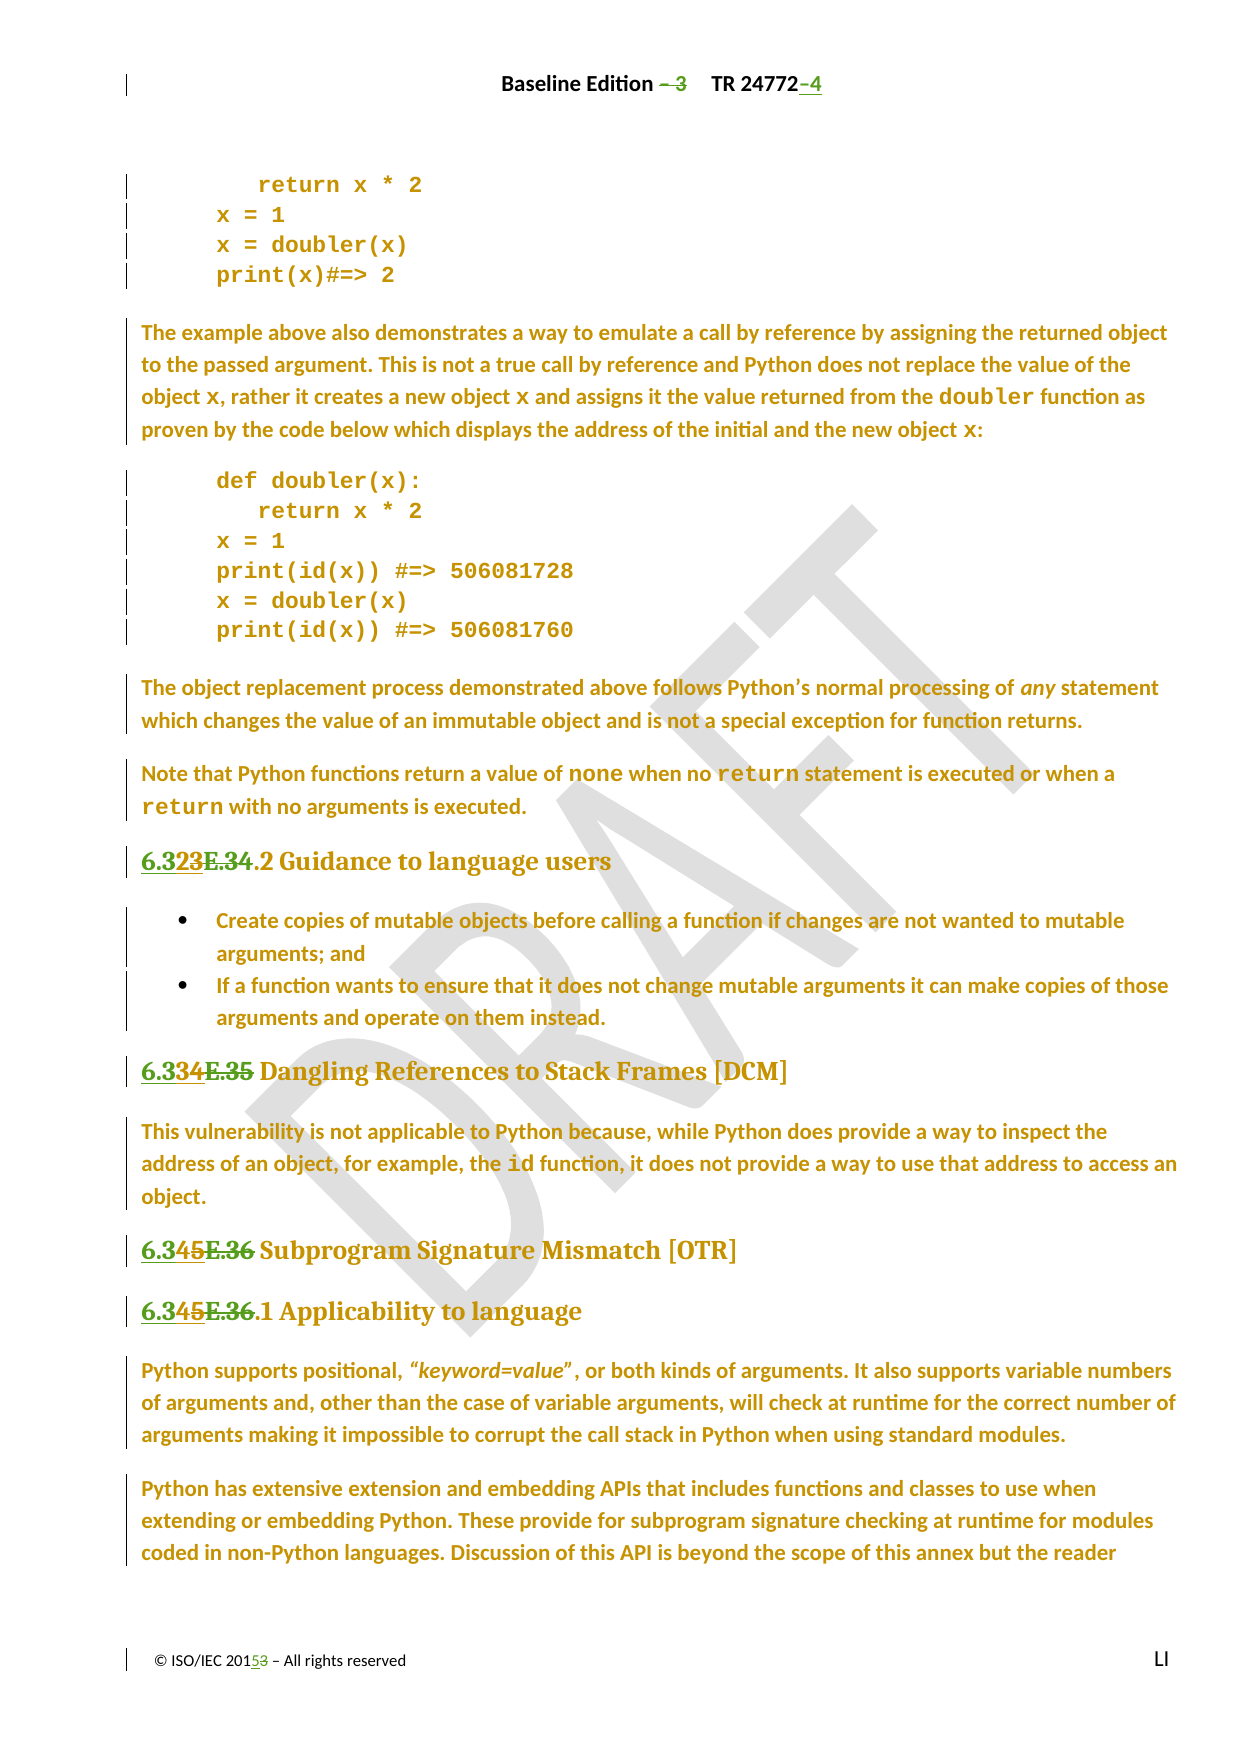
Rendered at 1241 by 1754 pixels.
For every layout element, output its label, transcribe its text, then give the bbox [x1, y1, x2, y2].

text Python supports positional, “keyword=value”, or both kinds of arguments. It also supports variable numbers of arguments and, other than the case of variable arguments, will check at runtime for the correct number of arguments making it impossible to corrupt the call stack in Python when using standard modules. [141, 1356, 1182, 1449]
text Note that Python functions return a value of none when no return statement is executed or when a return with no arguments is executed. [141, 759, 1182, 821]
text return x * 2 [141, 173, 1182, 199]
text def doubler(x): [141, 470, 1182, 496]
text x = doubler(x) [141, 589, 1182, 615]
list If a function wants to ensure that it does not change mutable arguments it can make copies of those arguments and operate on them instead. [178, 971, 1182, 1031]
text print(id(x)) #=> 506081728 [141, 559, 1182, 585]
text x = doubler(x) [141, 233, 1182, 259]
text print(x)#=> 2 [141, 263, 1182, 289]
subtitle Subprogram Signature Mismatch [OTR] [141, 1235, 1182, 1267]
subtitle .1 Applicability to language [141, 1296, 1182, 1327]
text This vulnerability is not applicable to Python because, while Python does provide a way to inspect the address of an object, for example, the id function, it does not provide a way to use that address to access an object. [141, 1117, 1182, 1210]
text return x * 2 [141, 499, 1182, 526]
text x = 1 [141, 529, 1182, 555]
subtitle .2 Guidance to language users [141, 846, 1182, 878]
text The example above also demonstrates a way to emulate a call by reference by assigning the returned object to the passed argument. This is not a true call by reference and Python does not replace the value of the object x, rather it creates a new object x and assigns it the value returned from the doubler function as proven by the code below which displays the address of the initial and the new object x: [141, 318, 1182, 444]
text x = 1 [141, 203, 1182, 229]
list Create copies of mutable objects before calling a function if changes are not wanted to mutable arguments; and [178, 907, 1182, 967]
text The object replacement process demonstrated above follows Python’s normal processing of any statement which changes the value of an immutable object and is not a special exception for function returns. [141, 673, 1182, 734]
text print(id(x)) #=> 506081760 [141, 619, 1182, 645]
subtitle Dangling References to Stack Frames [DCM] [141, 1056, 1182, 1087]
